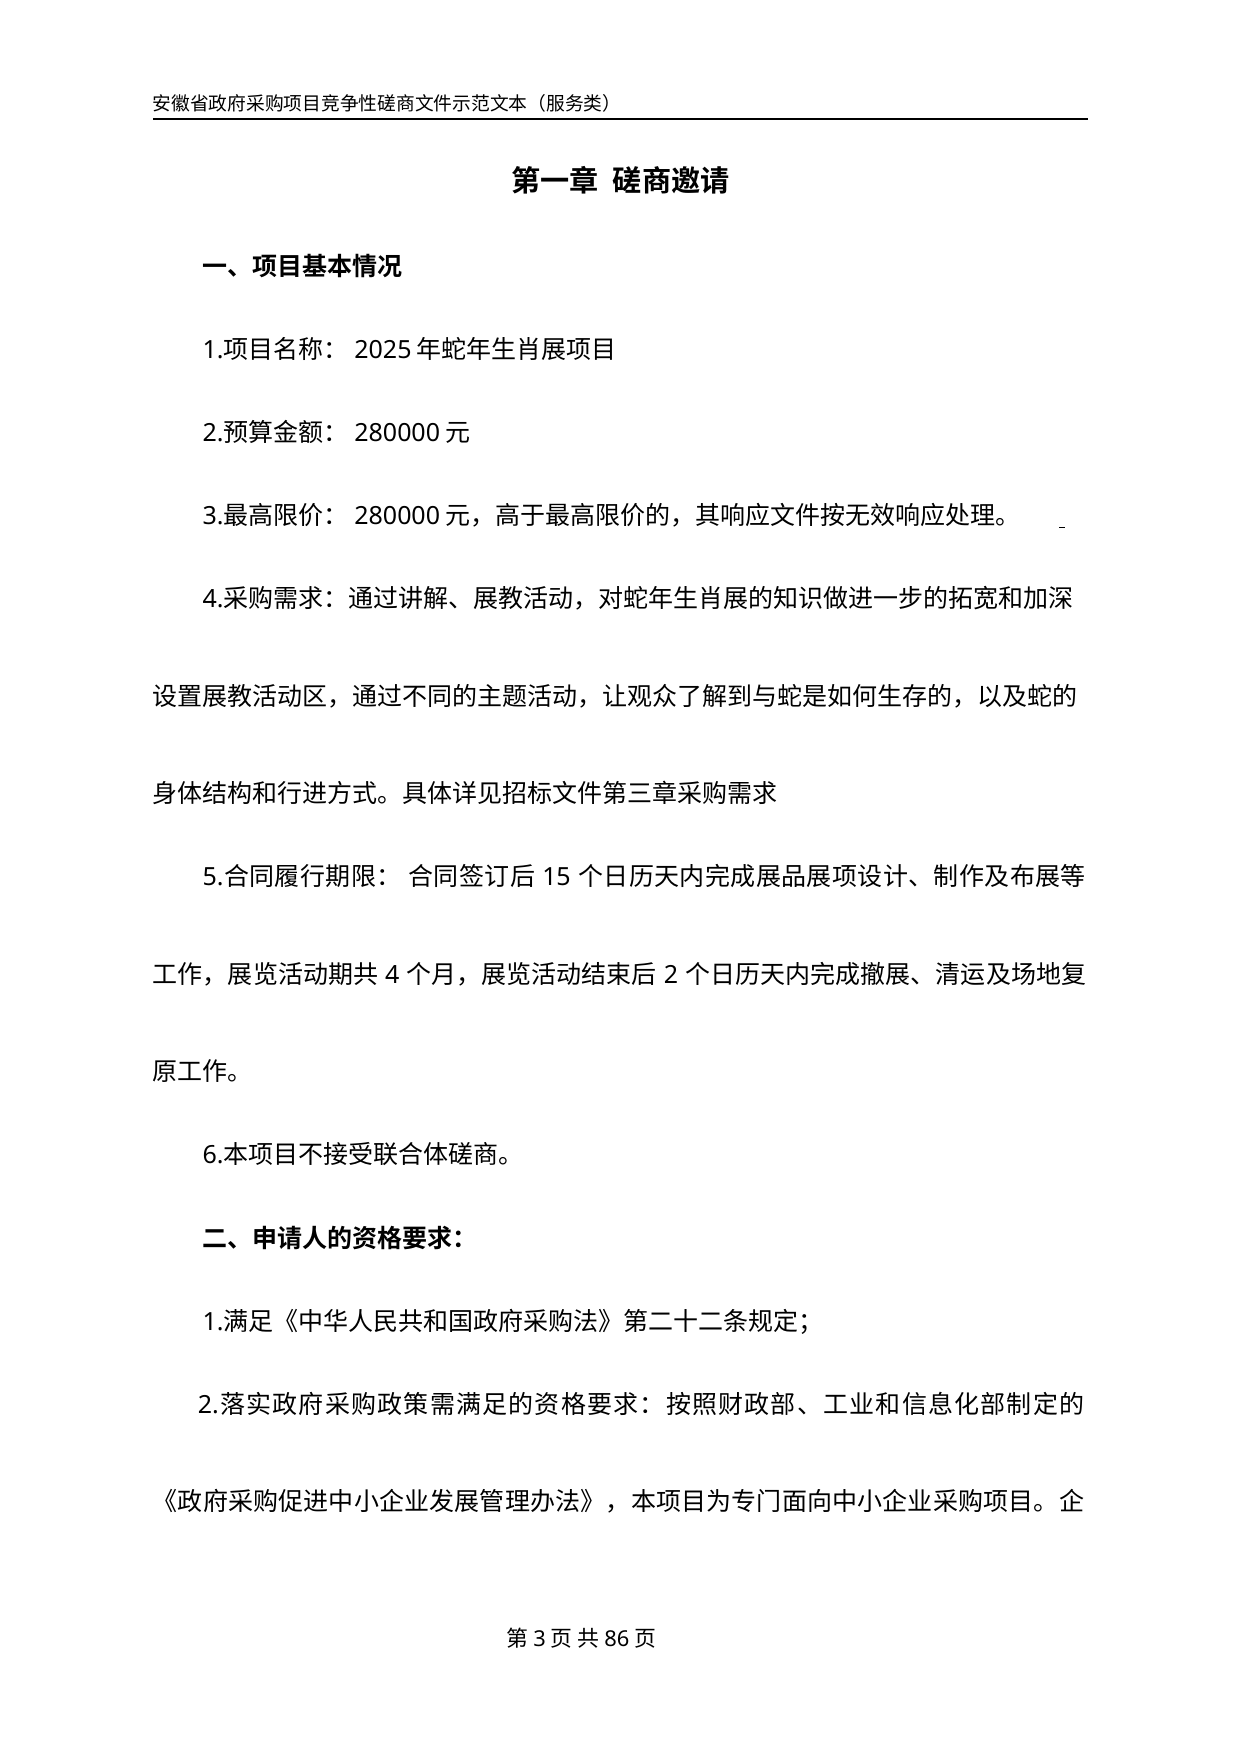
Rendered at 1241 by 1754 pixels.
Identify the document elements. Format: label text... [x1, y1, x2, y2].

text 6.本项目不接受联合体磋商。 [152, 1121, 1088, 1186]
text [152, 1370, 1088, 1532]
text 5.合同履行期限： 合同签订后 15 个日历天内完成展品展项设计、制作及布展等工作，展览活动期共 4 个月，展览活动结束后 2 个日历天内完成撤展、清运及场地复原工作。 [152, 842, 1088, 1102]
text 4.采购需求：通过讲解、展教活动，对蛇年生肖展的知识做进一步的拓宽和加深设置展教活动区，通过不同的主题活动，让观众了解到与蛇是如何生存的，以及蛇的身体结构和行进方式。具体详见招标文件第三章采购需求 [152, 564, 1088, 824]
text 3.最高限价： 280000元，高于最高限价的，其响应文件按无效响应处理。 [152, 481, 1088, 546]
subtitle 二、申请人的资格要求： [152, 1204, 1088, 1269]
text 1.满足《中华人民共和国政府采购法》第二十二条规定； [152, 1287, 1088, 1352]
subtitle 一、项目基本情况 [152, 232, 1088, 297]
text 2.预算金额： 280000元 [152, 398, 1088, 463]
list 磋商邀请 [152, 146, 1088, 211]
text 1.项目名称： 2025年蛇年生肖展项目 [152, 315, 1088, 380]
